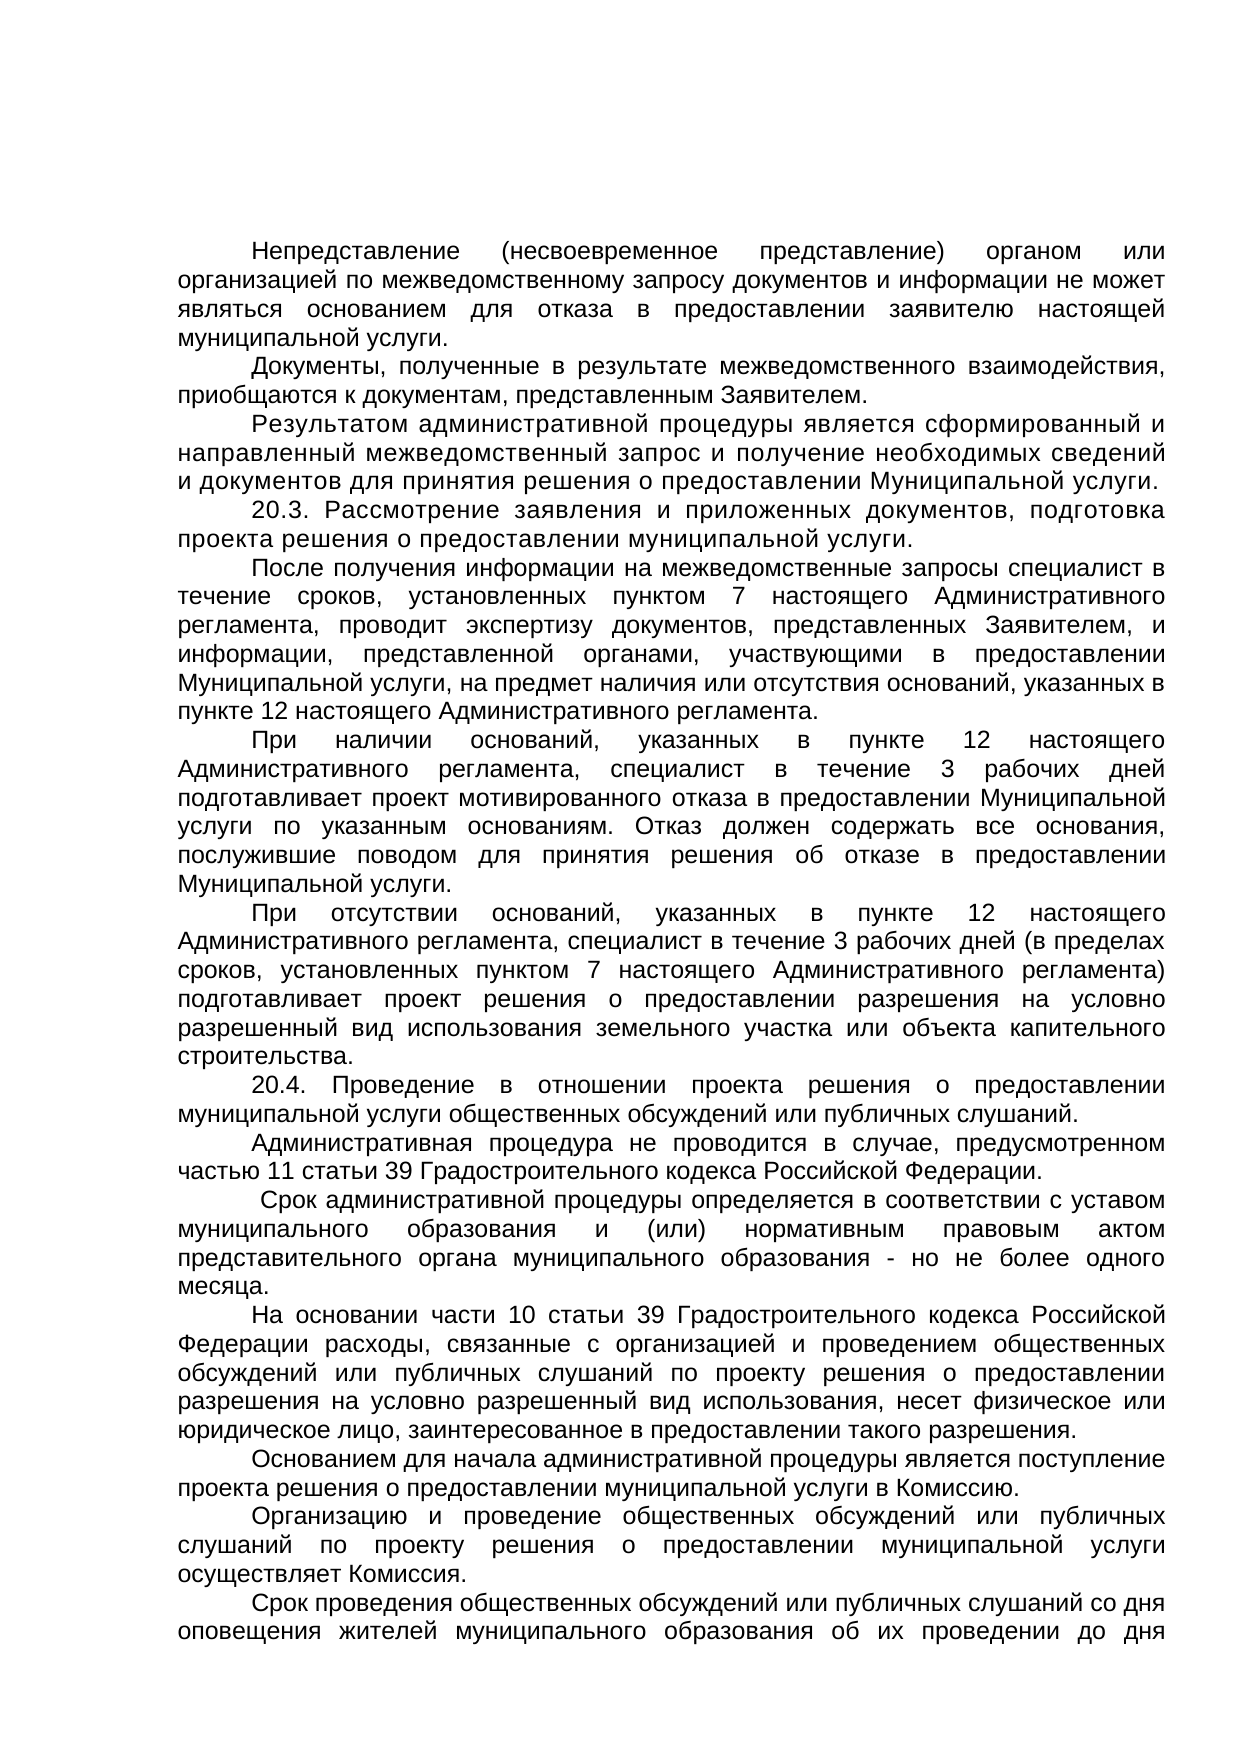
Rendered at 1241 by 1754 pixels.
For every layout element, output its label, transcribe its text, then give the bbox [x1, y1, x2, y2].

text Административная процедура не проводится в случае, предусмотренном частью 11 статьи 39 Градостроительного кодекса Российской Федерации. [177, 1127, 1167, 1185]
text Срок административной процедуры определяется в соответствии с уставом муниципального образования и (или) нормативным правовым актом представительного органа муниципального образования - но не более одного месяца. [177, 1185, 1167, 1300]
text После получения информации на межведомственные запросы специалист в течение сроков, установленных пунктом 7 настоящего Административного регламента, проводит экспертизу документов, представленных Заявителем, и информации, представленной органами, участвующими в предоставлении Муниципальной услуги, на предмет наличия или отсутствия оснований, указанных в пункте 12 настоящего Административного регламента. [177, 552, 1167, 725]
text 20.4. Проведение в отношении проекта решения о предоставлении муниципальной услуги общественных обсуждений или публичных слушаний. [177, 1070, 1167, 1127]
text На основании части 10 статьи 39 Градостроительного кодекса Российской Федерации расходы, связанные с организацией и проведением общественных обсуждений или публичных слушаний по проекту решения о предоставлении разрешения на условно разрешенный вид использования, несет физическое или юридическое лицо, заинтересованное в предоставлении такого разрешения. [177, 1300, 1167, 1444]
text Документы, полученные в результате межведомственного взаимодействия, приобщаются к документам, представленным Заявителем. [177, 351, 1167, 409]
text 20.3. Рассмотрение заявления и приложенных документов, подготовка проекта решения о предоставлении муниципальной услуги. [177, 495, 1167, 552]
text Основанием для начала административной процедуры является поступление проекта решения о предоставлении муниципальной услуги в Комиссию. [177, 1444, 1167, 1501]
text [177, 1587, 1167, 1645]
text При наличии оснований, указанных в пункте 12 настоящего Административного регламента, специалист в течение 3 рабочих дней подготавливает проект мотивированного отказа в предоставлении Муниципальной услуги по указанным основаниям. Отказ должен содержать все основания, послужившие поводом для принятия решения об отказе в предоставлении Муниципальной услуги. [177, 725, 1167, 897]
text Организацию и проведение общественных обсуждений или публичных слушаний по проекту решения о предоставлении муниципальной услуги осуществляет Комиссия. [177, 1501, 1167, 1587]
text При отсутствии оснований, указанных в пункте 12 настоящего Административного регламента, специалист в течение 3 рабочих дней (в пределах сроков, установленных пунктом 7 настоящего Административного регламента) подготавливает проект решения о предоставлении разрешения на условно разрешенный вид использования земельного участка или объекта капительного строительства. [177, 897, 1167, 1070]
text Непредставление (несвоевременное представление) органом или организацией по межведомственному запросу документов и информации не может являться основанием для отказа в предоставлении заявителю настоящей муниципальной услуги. [177, 236, 1167, 351]
text Результатом административной процедуры является сформированный и направленный межведомственный запрос и получение необходимых сведений и документов для принятия решения о предоставлении Муниципальной услуги. [177, 409, 1167, 495]
